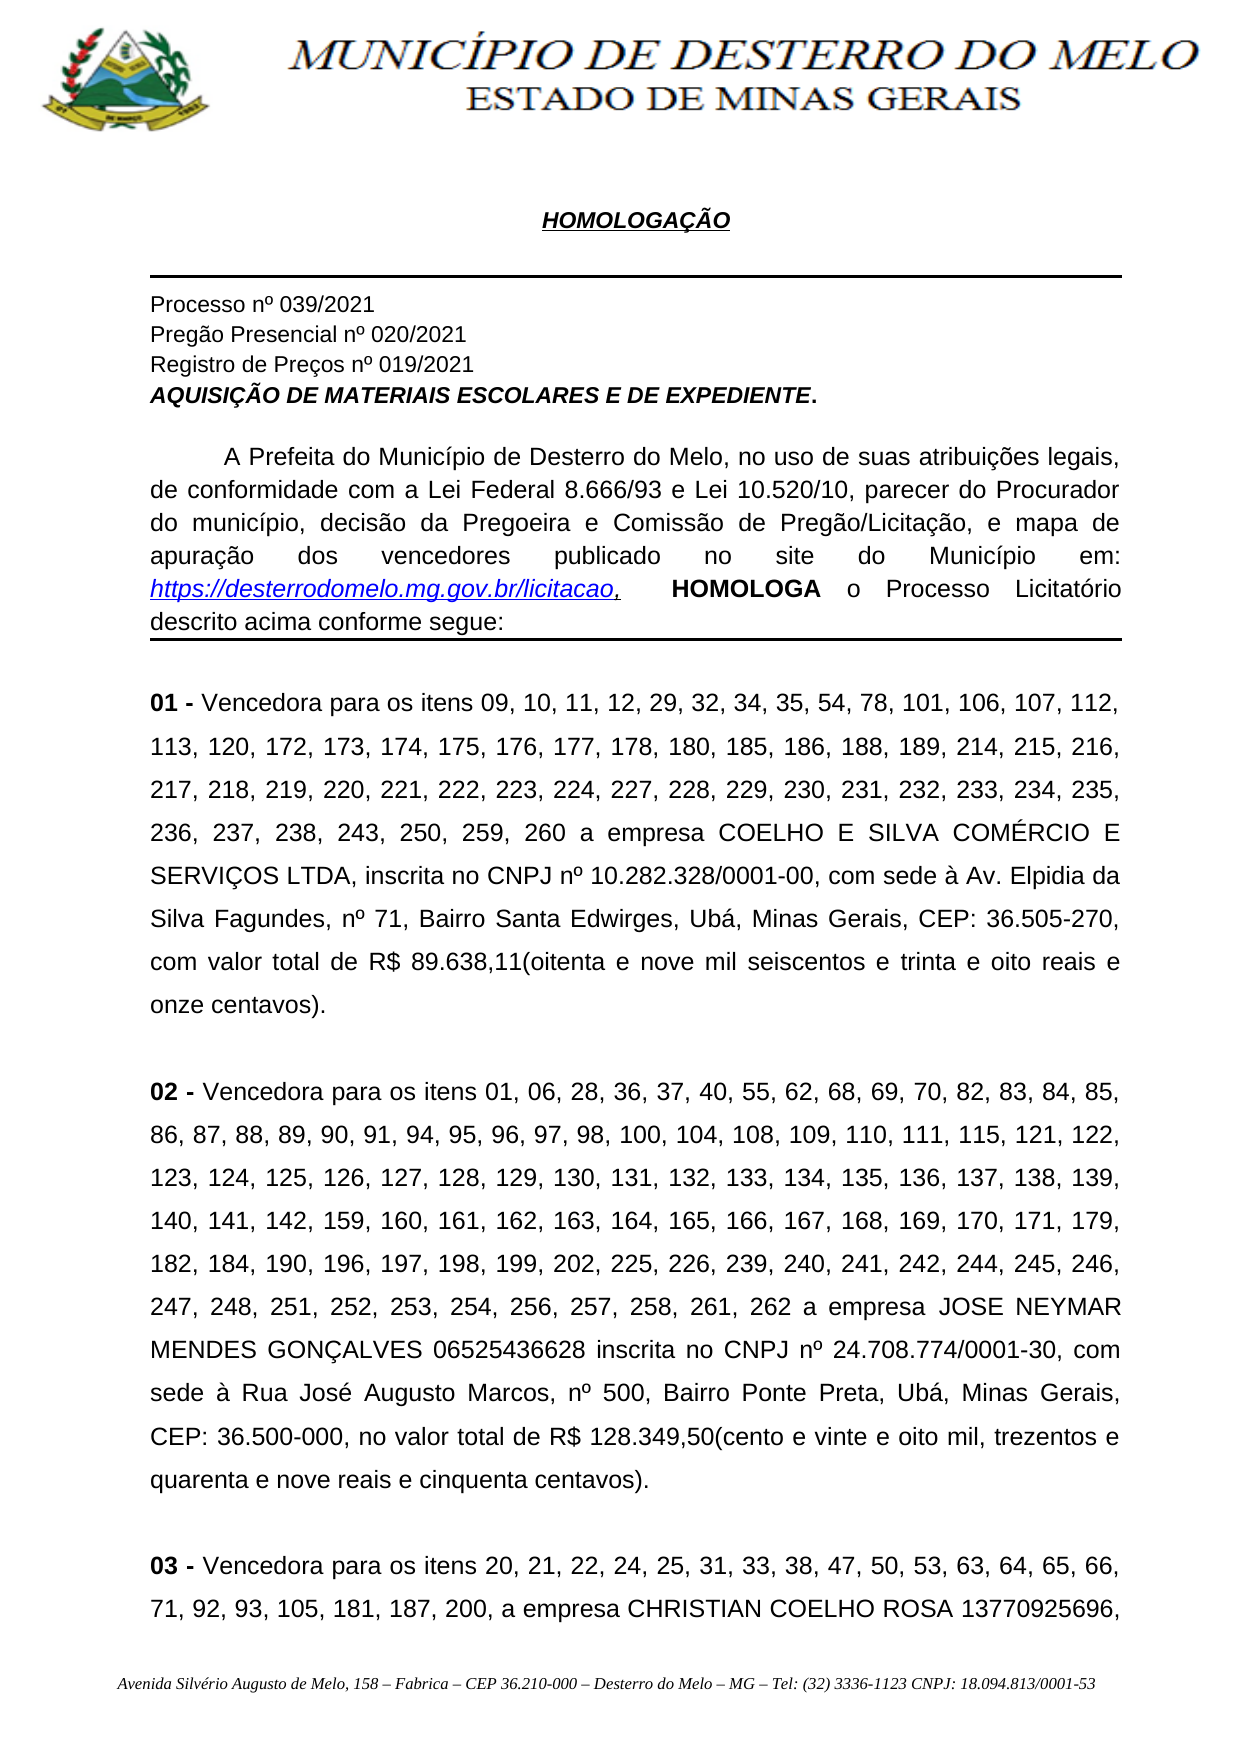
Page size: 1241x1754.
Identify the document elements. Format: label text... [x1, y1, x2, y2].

text HOMOLOGAÇÃO [150, 207, 1122, 233]
text A Prefeita do Município de Desterro do Melo, no uso de suas atribuições legais, de conformidade com a Lei Federal 8.666/93 e Lei 10.520/10, parecer do Procurador do município, decisão da Pregoeira e Comissão de Pregão/Licitação, e mapa de apuração dos vencedores publicado no site do Município em: https://desterrodomelo.mg.gov.br/licitacao, HOMOLOGA o Processo Licitatório descrito acima conforme segue: [150, 442, 1122, 638]
text 02 - Vencedora para os itens 01, 06, 28, 36, 37, 40, 55, 62, 68, 69, 70, 82, 83, 84, 85, 86, 87, 88, 89, 90, 91, 94, 95, 96, 97, 98, 100, 104, 108, 109, 110, 111, 115, 121, 122, 123, 124, 125, 126, 127, 128, 129, 130, 131, 132, 133, 134, 135, 136, 137, 138, 139, 140, 141, 142, 159, 160, 161, 162, 163, 164, 165, 166, 167, 168, 169, 170, 171, 179, 182, 184, 190, 196, 197, 198, 199, 202, 225, 226, 239, 240, 241, 242, 244, 245, 246, 247, 248, 251, 252, 253, 254, 256, 257, 258, 261, 262 a empresa JOSE NEYMAR MENDES GONÇALVES 06525436628 inscrita no CNPJ nº 24.708.774/0001-30, com sede à Rua José Augusto Marcos, nº 500, Bairro Ponte Preta, Ubá, Minas Gerais, CEP: 36.500-000, no valor total de R$ 128.349,50(cento e vinte e oito mil, trezentos e quarenta e nove reais e cinquenta centavos). [150, 1077, 1122, 1493]
text 01 - Vencedora para os itens 09, 10, 11, 12, 29, 32, 34, 35, 54, 78, 101, 106, 107, 112, 113, 120, 172, 173, 174, 175, 176, 177, 178, 180, 185, 186, 188, 189, 214, 215, 216, 217, 218, 219, 220, 221, 222, 223, 224, 227, 228, 229, 230, 231, 232, 233, 234, 235, 236, 237, 238, 243, 250, 259, 260 a empresa COELHO E SILVA COMÉRCIO E SERVIÇOS LTDA, inscrita no CNPJ nº 10.282.328/0001-00, com sede à Av. Elpidia da Silva Fagundes, nº 71, Bairro Santa Edwirges, Ubá, Minas Gerais, CEP: 36.505-270, com valor total de R$ 89.638,11(oitenta e nove mil seiscentos e trinta e oito reais e onze centavos). [150, 688, 1122, 1019]
text Registro de Preços nº 019/2021 [150, 351, 1122, 378]
picture [16, 12, 1232, 151]
text Pregão Presencial nº 020/2021 [150, 321, 1122, 347]
text Processo nº 039/2021 [150, 291, 1122, 317]
text AQUISIÇÃO DE MATERIAIS ESCOLARES E DE EXPEDIENTE. [150, 382, 1122, 408]
